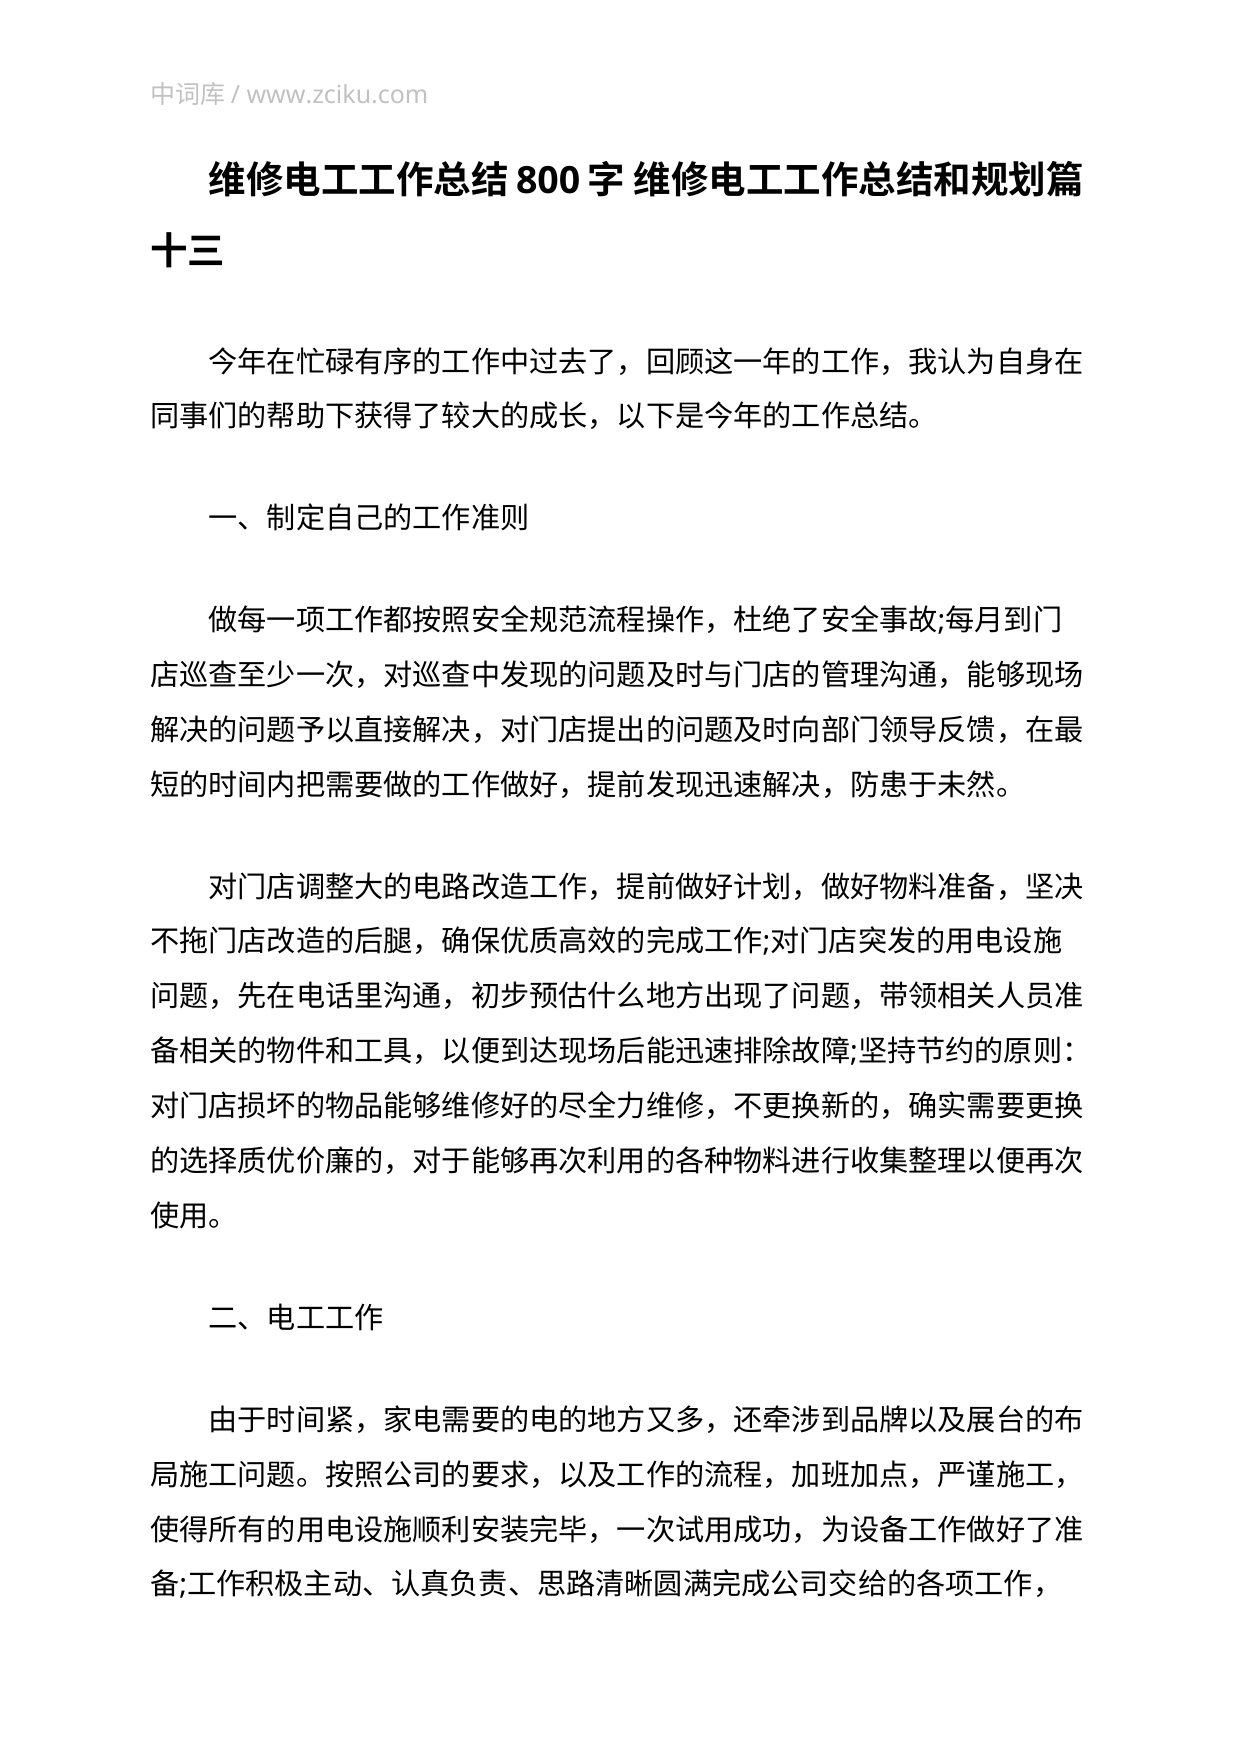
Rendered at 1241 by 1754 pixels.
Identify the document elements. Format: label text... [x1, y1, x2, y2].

text 维修电工工作总结800字 维修电工工作总结和规划篇十三 [150, 150, 1090, 275]
text 对门店调整大的电路改造工作，提前做好计划，做好物料准备，坚决不拖门店改造的后腿，确保优质高效的完成工作;对门店突发的用电设施问题，先在电话里沟通，初步预估什么地方出现了问题，带领相关人员准备相关的物件和工具，以便到达现场后能迅速排除故障;坚持节约的原则：对门店损坏的物品能够维修好的尽全力维修，不更换新的，确实需要更换的选择质优价廉的，对于能够再次利用的各种物料进行收集整理以便再次使用。 [150, 863, 1090, 1235]
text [150, 1396, 1090, 1603]
text 今年在忙碌有序的工作中过去了，回顾这一年的工作，我认为自身在同事们的帮助下获得了较大的成长，以下是今年的工作总结。 [150, 338, 1090, 435]
text 一、制定自己的工作准则 [150, 495, 1090, 537]
text 做每一项工作都按照安全规范流程操作，杜绝了安全事故;每月到门店巡查至少一次，对巡查中发现的问题及时与门店的管理沟通，能够现场解决的问题予以直接解决，对门店提出的问题及时向部门领导反馈，在最短的时间内把需要做的工作做好，提前发现迅速解决，防患于未然。 [150, 597, 1090, 804]
text 二、电工工作 [150, 1294, 1090, 1337]
